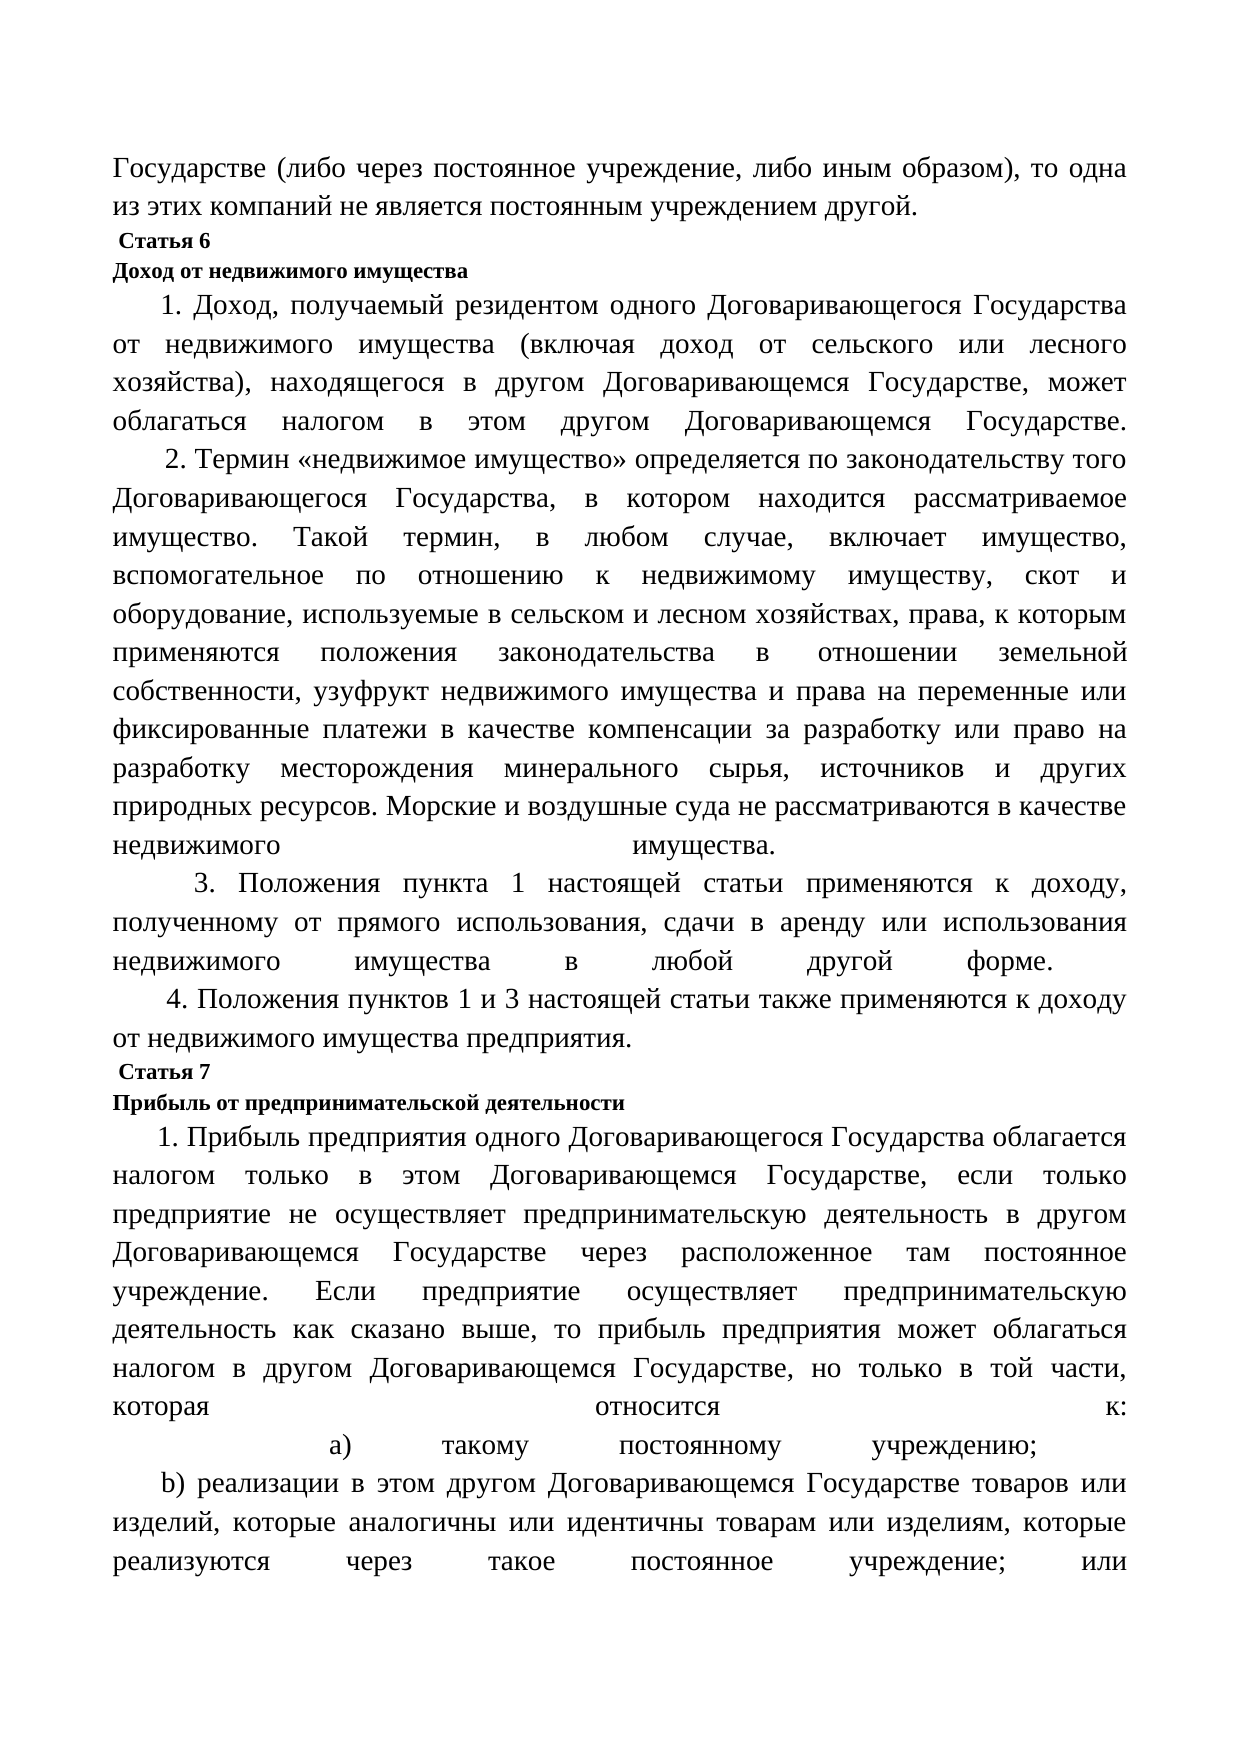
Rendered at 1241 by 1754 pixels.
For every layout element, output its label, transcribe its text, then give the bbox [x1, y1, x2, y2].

text 1. Доход, получаемый резидентом одного Договаривающегося Государства от недвижимого имущества (включая доход от сельского или лесного хозяйства), находящегося в другом Договаривающемся Государстве, может облагаться налогом в этом другом Договаривающемся Государстве. 2. Термин «недвижимое имущество» определяется по законодательству того Договаривающегося Государства, в котором находится рассматриваемое имущество. Такой термин, в любом случае, включает имущество, вспомогательное по отношению к недвижимому имуществу, скот и оборудование, используемые в сельском и лесном хозяйствах, права, к которым применяются положения законодательства в отношении земельной собственности, узуфрукт недвижимого имущества и права на переменные или фиксированные платежи в качестве компенсации за разработку или право на разработку месторождения минерального сырья, источников и других природных ресурсов. Морские и воздушные суда не рассматриваются в качестве недвижимого имущества. 3. Положения пункта 1 настоящей статьи применяются к доходу, полученному от прямого использования, сдачи в аренду или использования недвижимого имущества в любой другой форме. 4. Положения пунктов 1 и 3 настоящей статьи также применяются к доходу от недвижимого имущества предприятия. [112, 287, 1128, 1053]
text Статья 6 Доход от недвижимого имущества [112, 227, 1128, 284]
text Статья 7 Прибыль от предпринимательской деятельности [112, 1058, 1128, 1115]
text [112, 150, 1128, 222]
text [112, 1119, 1128, 1576]
